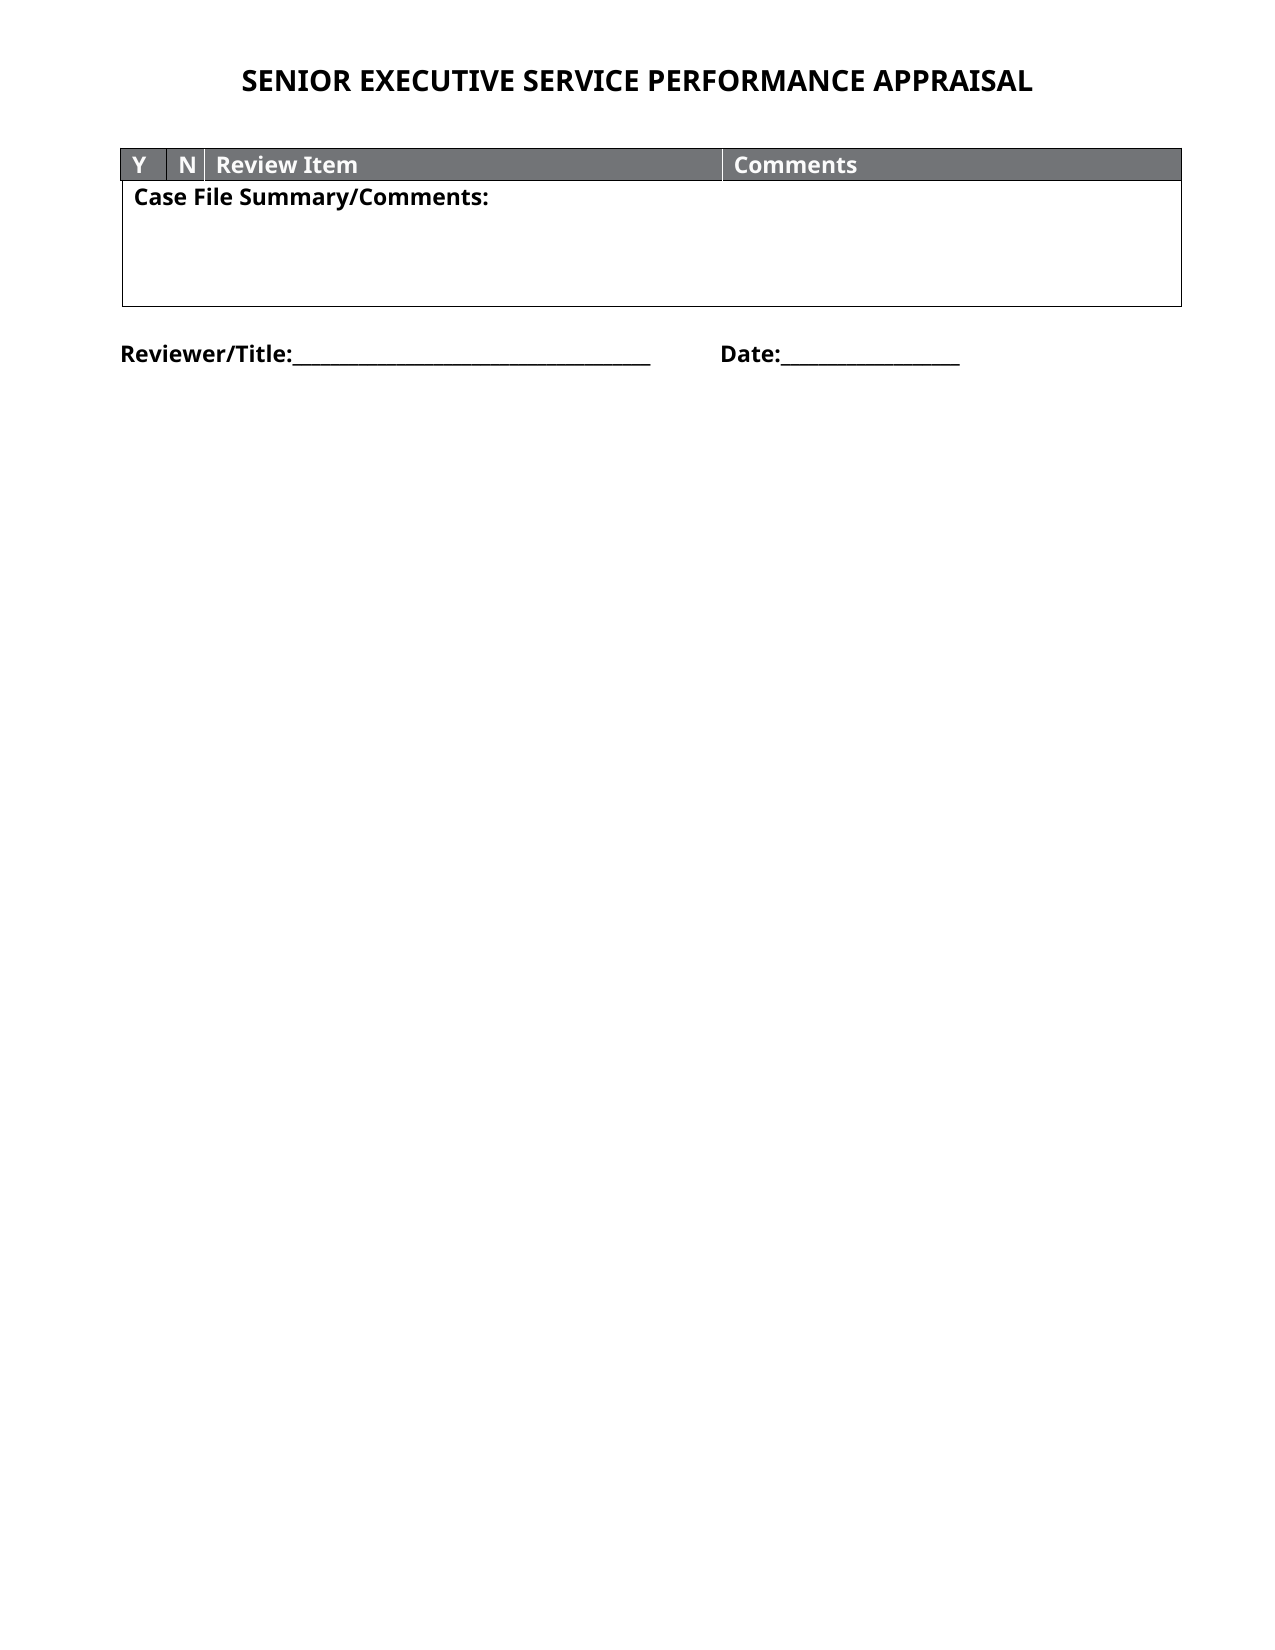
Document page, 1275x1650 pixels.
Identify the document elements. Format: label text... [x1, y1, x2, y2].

text Reviewer/Title:______________________________________ Date:___________________ [120, 338, 1155, 369]
table_header Review Item [205, 149, 722, 180]
table_header Y [121, 149, 166, 180]
table_header N [167, 149, 204, 180]
table_cell Case File Summary/Comments: [123, 181, 1181, 306]
table_header Comments [723, 149, 1181, 180]
